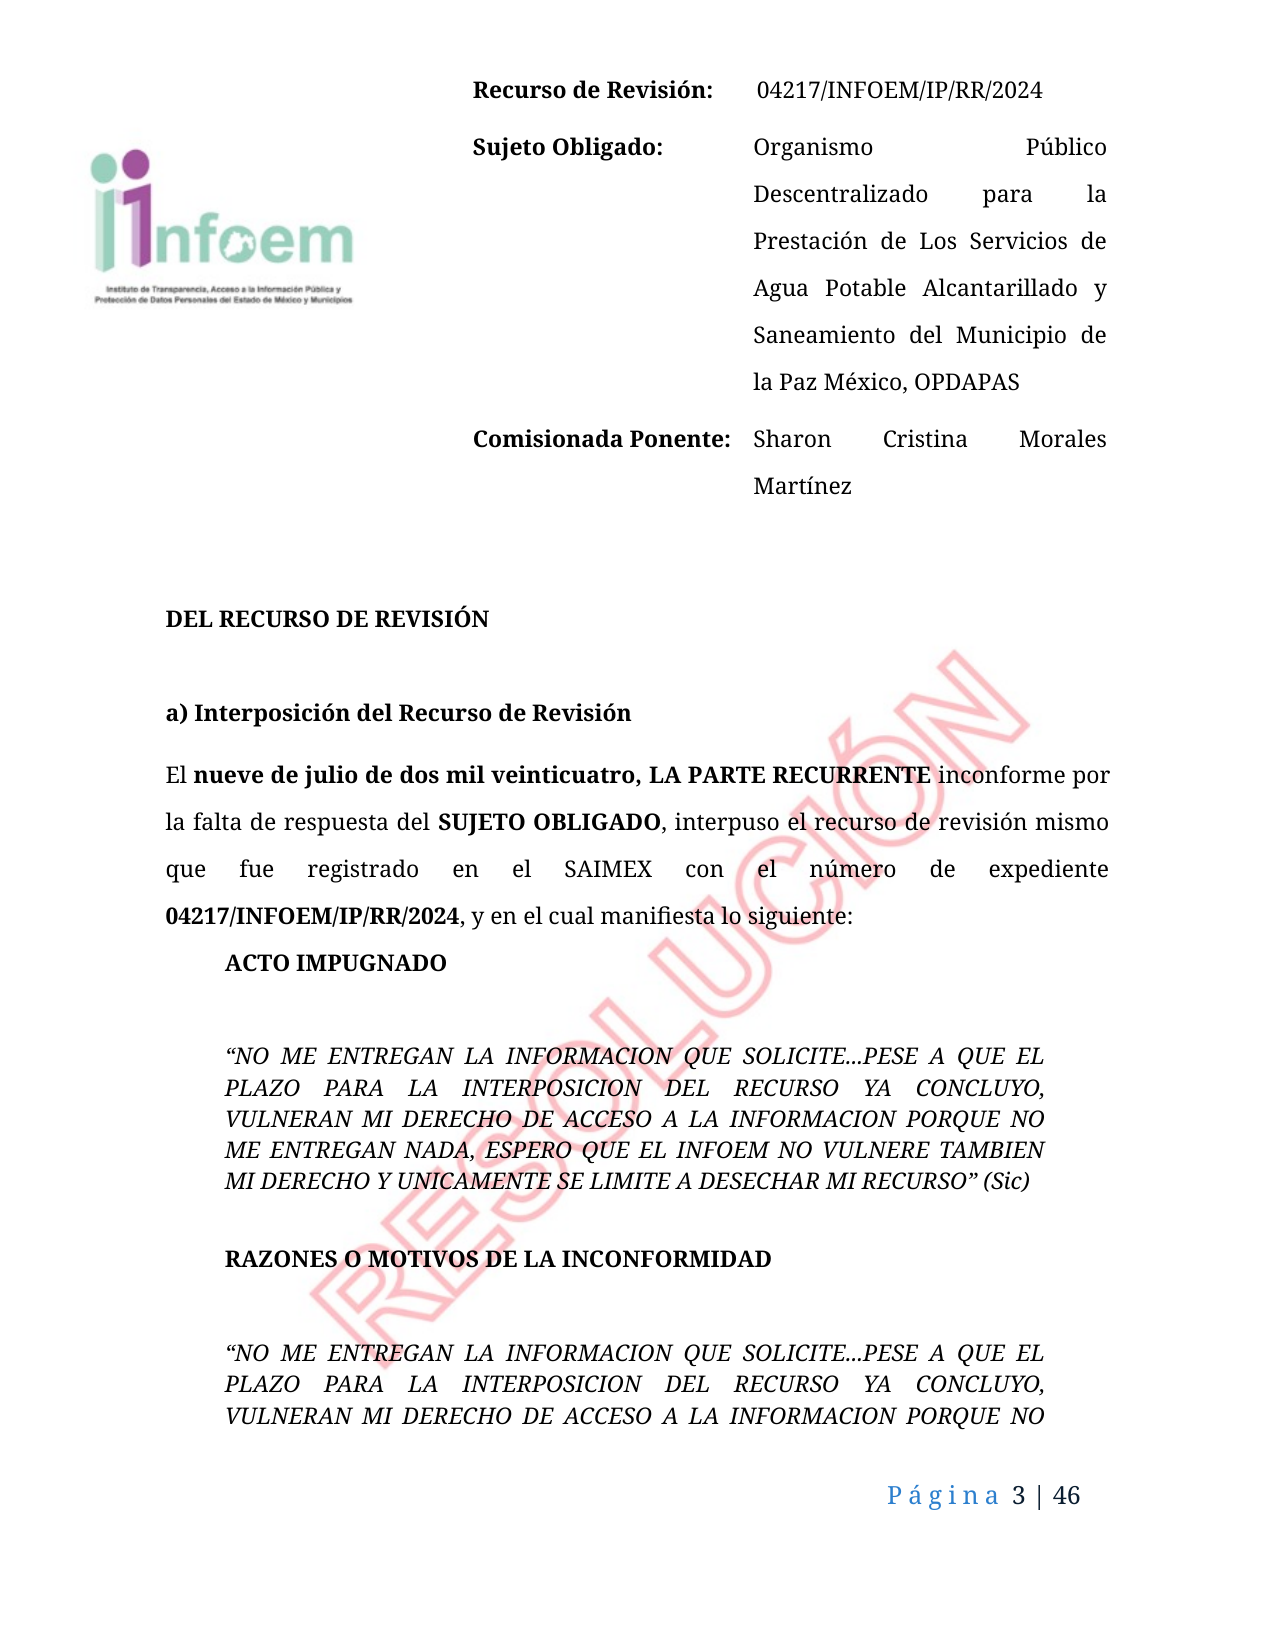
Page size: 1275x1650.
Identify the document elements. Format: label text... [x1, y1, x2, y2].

picture [759, 84, 765, 97]
text El nueve de julio de dos mil veinticuatro, LA PARTE RECURRENTE inconforme por la falta de respuesta del SUJETO OBLIGADO, interpuso el recurso de revisión mismo que fue registrado en el SAIMEX con el número de expediente 04217/INFOEM/IP/RR/2024, y en el cual manifiesta lo siguiente: [165, 759, 1110, 931]
subtitle a) Interposición del Recurso de Revisión [165, 696, 1107, 728]
title “NO ME ENTREGAN LA INFORMACION QUE SOLICITE...PESE A QUE EL PLAZO PARA LA INTERPOSICION DEL RECURSO YA CONCLUYO, VULNERAN MI DERECHO DE ACCESO A LA INFORMACION PORQUE NO ME ENTREGAN NADA, ESPERO QUE EL INFOEM NO VULNERE TAMBIEN MI DERECHO Y UNICAMENTE SE LIMITE A DESECHAR MI RECURSO” (Sic) [224, 1337, 1048, 1431]
subtitle DEL RECURSO DE REVISIÓN [165, 603, 1107, 634]
text ACTO IMPUGNADO [224, 946, 1051, 978]
picture [842, 84, 848, 93]
picture [0, 84, 1275, 1650]
picture [870, 84, 879, 97]
picture [1007, 84, 1013, 97]
title “NO ME ENTREGAN LA INFORMACION QUE SOLICITE...PESE A QUE EL PLAZO PARA LA INTERPOSICION DEL RECURSO YA CONCLUYO, VULNERAN MI DERECHO DE ACCESO A LA INFORMACION PORQUE NO ME ENTREGAN NADA, ESPERO QUE EL INFOEM NO VULNERE TAMBIEN MI DERECHO Y UNICAMENTE SE LIMITE A DESECHAR MI RECURSO” (Sic) [224, 1040, 1048, 1196]
text RAZONES O MOTIVOS DE LA INCONFORMIDAD [224, 1243, 1051, 1274]
